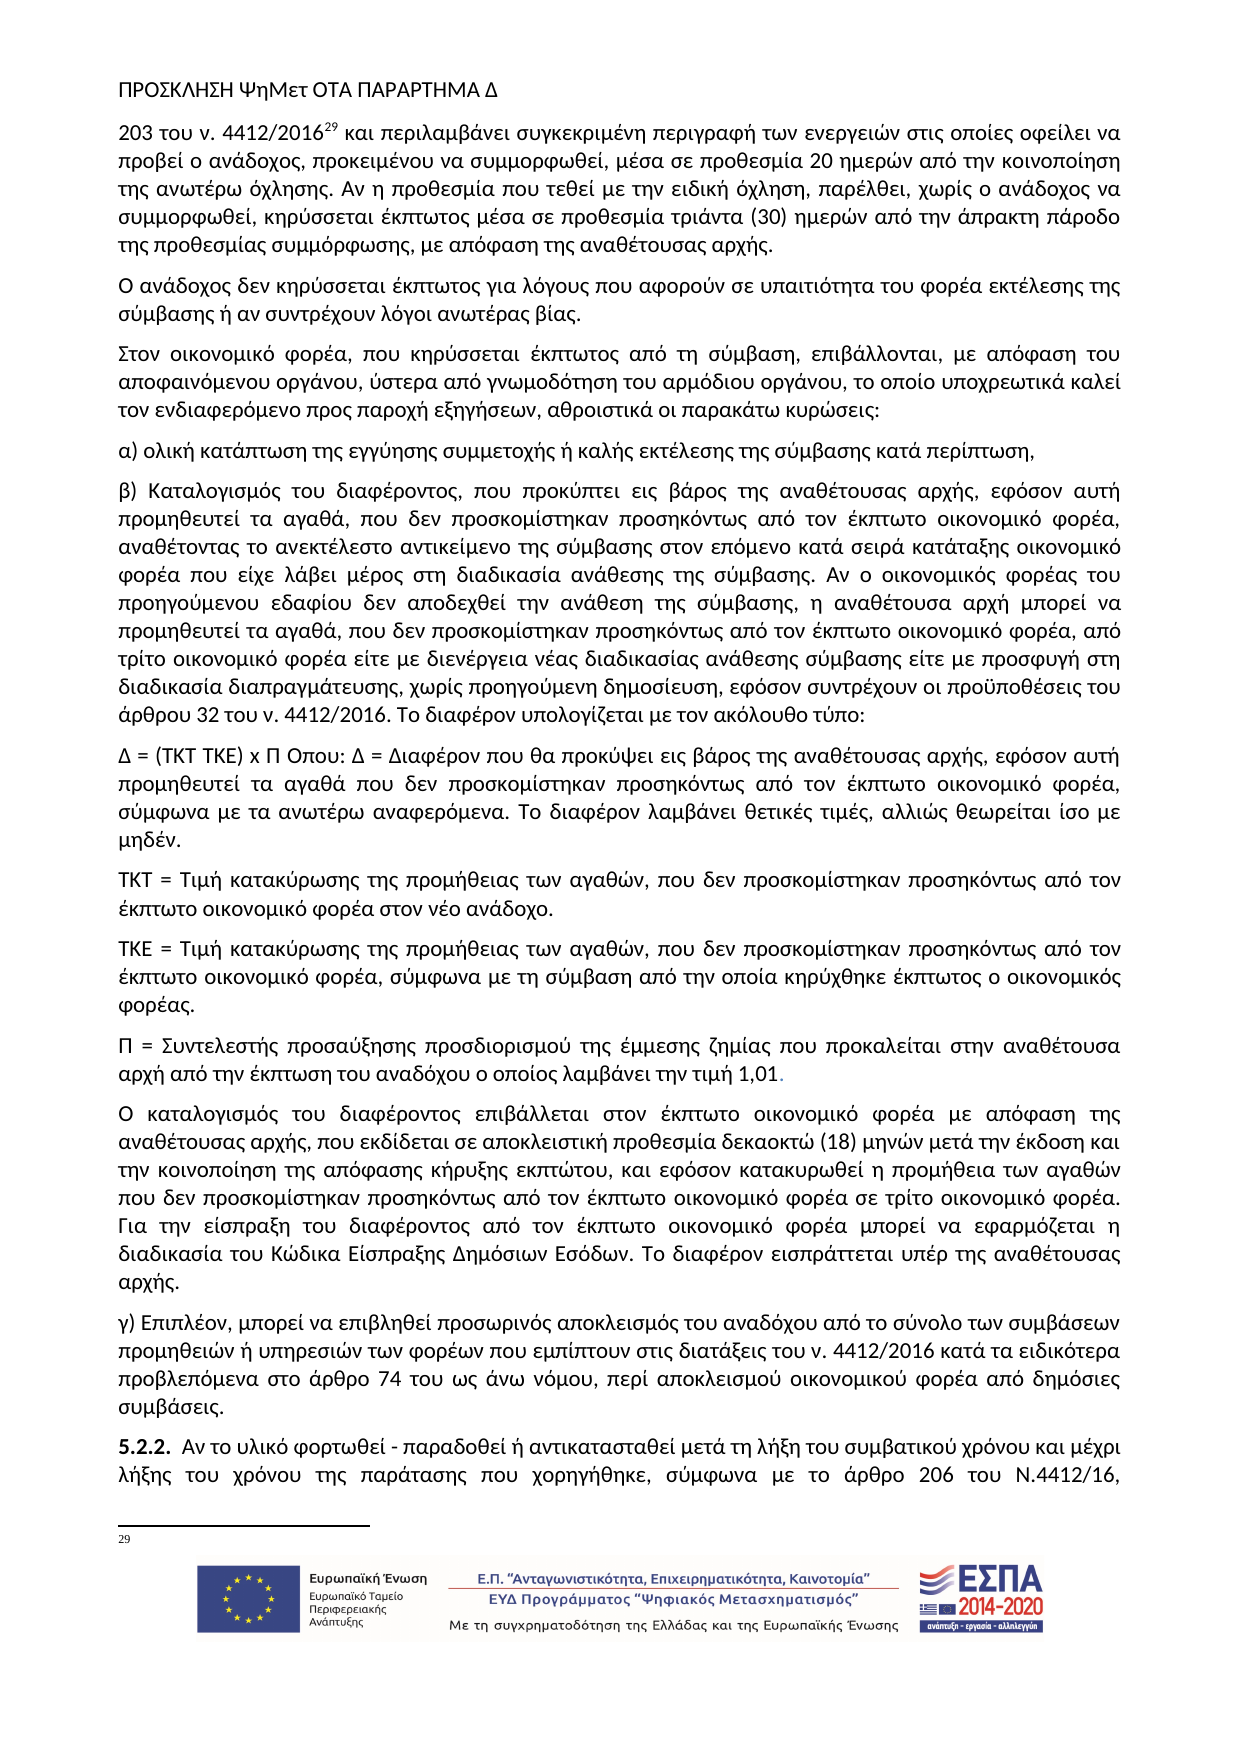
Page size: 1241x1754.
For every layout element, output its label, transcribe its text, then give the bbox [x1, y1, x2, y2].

text ΤΚΤ = Τιμή κατακύρωσης της προμήθειας των αγαθών, που δεν προσκομίστηκαν προσηκόντως από τον έκπτωτο οικονομικό φορέα στον νέο ανάδοχο. [118, 866, 1122, 922]
text γ) Επιπλέον, μπορεί να επιβληθεί προσωρινός αποκλεισμός του αναδόχου από το σύνολο των συμβάσεων προμηθειών ή υπηρεσιών των φορέων που εμπίπτουν στις διατάξεις του ν. 4412/2016 κατά τα ειδικότερα προβλεπόμενα στο άρθρο 74 του ως άνω νόμου, περί αποκλεισμού οικονομικού φορέα από δημόσιες συμβάσεις. [118, 1308, 1122, 1420]
text α) ολική κατάπτωση της εγγύησης συμμετοχής ή καλής εκτέλεσης της σύμβασης κατά περίπτωση, [118, 436, 1122, 464]
text Ο ανάδοχος δεν κηρύσσεται έκπτωτος για λόγους που αφορούν σε υπαιτιότητα του φορέα εκτέλεσης της σύμβασης ή αν συντρέχουν λόγοι ανωτέρας βίας. [118, 271, 1122, 327]
text β) Καταλογισμός του διαφέροντος, που προκύπτει εις βάρος της αναθέτουσας αρχής, εφόσον αυτή προμηθευτεί τα αγαθά, που δεν προσκομίστηκαν προσηκόντως από τον έκπτωτο οικονομικό φορέα, αναθέτοντας το ανεκτέλεστο αντικείμενο της σύμβασης στον επόμενο κατά σειρά κατάταξης οικονομικό φορέα που είχε λάβει μέρος στη διαδικασία ανάθεσης της σύμβασης. Αν ο οικονομικός φορέας του προηγούμενου εδαφίου δεν αποδεχθεί την ανάθεση της σύμβασης, η αναθέτουσα αρχή μπορεί να προμηθευτεί τα αγαθά, που δεν προσκομίστηκαν προσηκόντως από τον έκπτωτο οικονομικό φορέα, από τρίτο οικονομικό φορέα είτε με διενέργεια νέας διαδικασίας ανάθεσης σύμβασης είτε με προσφυγή στη διαδικασία διαπραγμάτευσης, χωρίς προηγούμενη δημοσίευση, εφόσον συντρέχουν οι προϋποθέσεις του άρθρου 32 του ν. 4412/2016. Το διαφέρον υπολογίζεται με τον ακόλουθο τύπο: [118, 476, 1122, 728]
text ΤΚΕ = Τιμή κατακύρωσης της προμήθειας των αγαθών, που δεν προσκομίστηκαν προσηκόντως από τον έκπτωτο οικονομικό φορέα, σύμφωνα με τη σύμβαση από την οποία κηρύχθηκε έκπτωτος ο οικονομικός φορέας. [118, 934, 1122, 1018]
picture [196, 1555, 1045, 1642]
text Ο καταλογισμός του διαφέροντος επιβάλλεται στον έκπτωτο οικονομικό φορέα με απόφαση της αναθέτουσας αρχής, που εκδίδεται σε αποκλειστική προθεσμία δεκαοκτώ (18) μηνών μετά την έκδοση και την κοινοποίηση της απόφασης κήρυξης εκπτώτου, και εφόσον κατακυρωθεί η προμήθεια των αγαθών που δεν προσκομίστηκαν προσηκόντως από τον έκπτωτο οικονομικό φορέα σε τρίτο οικονομικό φορέα. Για την είσπραξη του διαφέροντος από τον έκπτωτο οικονομικό φορέα μπορεί να εφαρμόζεται η διαδικασία του Κώδικα Είσπραξης Δημόσιων Εσόδων. Το διαφέρον εισπράττεται υπέρ της αναθέτουσας αρχής. [118, 1099, 1122, 1295]
text Π = Συντελεστής προσαύξησης προσδιορισμού της έμμεσης ζημίας που προκαλείται στην αναθέτουσα αρχή από την έκπτωση του αναδόχου ο οποίος λαμβάνει την τιμή 1,01. [118, 1031, 1122, 1087]
text Δ = (ΤΚΤ ΤΚΕ) x Π Όπου: Δ = Διαφέρον που θα προκύψει εις βάρος της αναθέτουσας αρχής, εφόσον αυτή προμηθευτεί τα αγαθά που δεν προσκομίστηκαν προσηκόντως από τον έκπτωτο οικονομικό φορέα, σύμφωνα με τα ανωτέρω αναφερόμενα. Το διαφέρον λαμβάνει θετικές τιμές, αλλιώς θεωρείται ίσο με μηδέν. [118, 741, 1122, 853]
text Στον οικονομικό φορέα, που κηρύσσεται έκπτωτος από τη σύμβαση, επιβάλλονται, με απόφαση του αποφαινόμενου οργάνου, ύστερα από γνωμοδότηση του αρμόδιου οργάνου, το οποίο υποχρεωτικά καλεί τον ενδιαφερόμενο προς παροχή εξηγήσεων, αθροιστικά οι παρακάτω κυρώσεις: [118, 339, 1122, 423]
